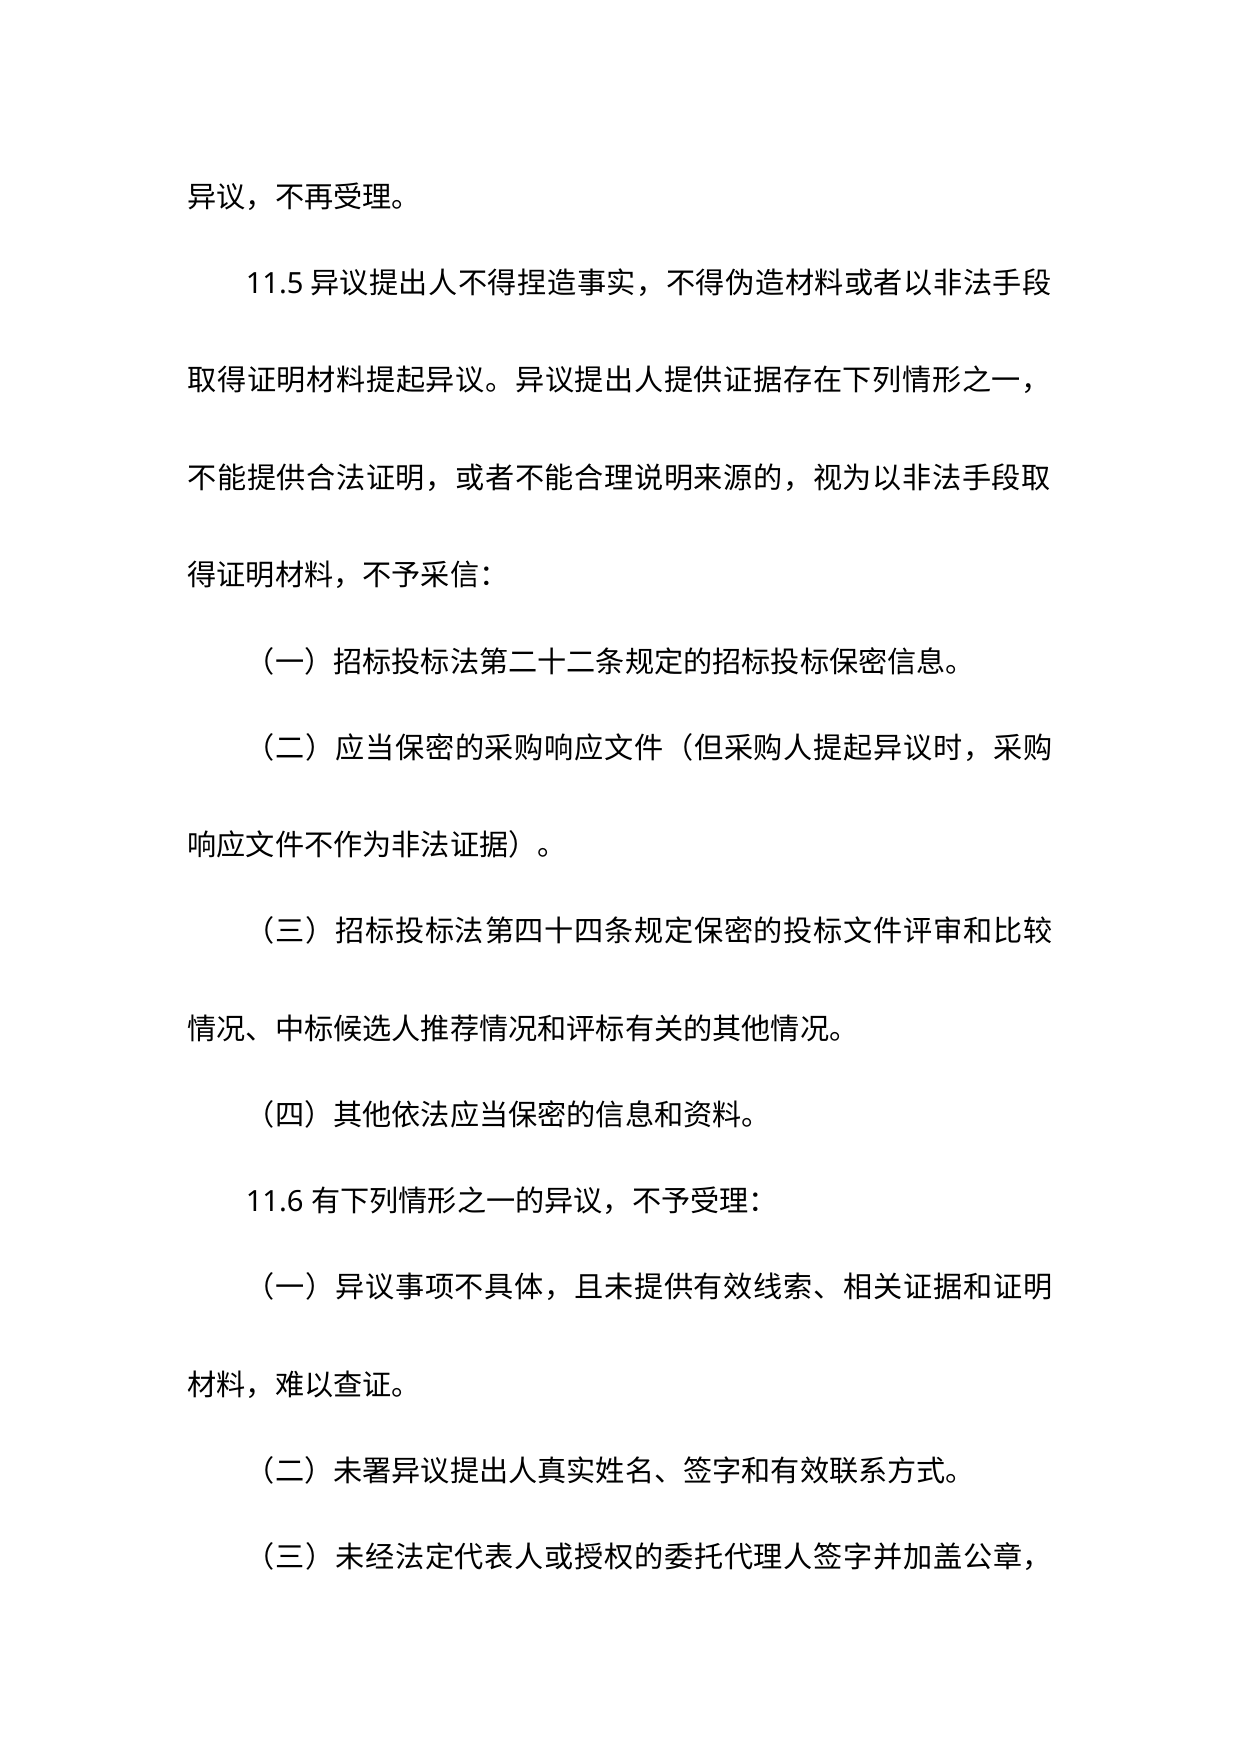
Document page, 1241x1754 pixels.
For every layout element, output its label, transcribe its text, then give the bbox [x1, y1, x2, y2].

text （四）其他依法应当保密的信息和资料。 [187, 1080, 1053, 1145]
text （二）未署异议提出人真实姓名、签字和有效联系方式。 [187, 1436, 1053, 1501]
text （二）应当保密的采购响应文件（但采购人提起异议时，采购响应文件不作为非法证据）。 [187, 713, 1053, 875]
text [187, 1522, 1053, 1587]
text （一）招标投标法第二十二条规定的招标投标保密信息。 [187, 627, 1053, 692]
text 11.5异议提出人不得捏造事实，不得伪造材料或者以非法手段取得证明材料提起异议。异议提出人提供证据存在下列情形之一，不能提供合法证明，或者不能合理说明来源的，视为以非法手段取得证明材料，不予采信： [187, 248, 1053, 606]
text （一）异议事项不具体，且未提供有效线索、相关证据和证明材料，难以查证。 [187, 1252, 1053, 1415]
text （三）招标投标法第四十四条规定保密的投标文件评审和比较情况、中标候选人推荐情况和评标有关的其他情况。 [187, 897, 1053, 1059]
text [187, 162, 1053, 227]
text 11.6 有下列情形之一的异议，不予受理： [187, 1166, 1053, 1231]
